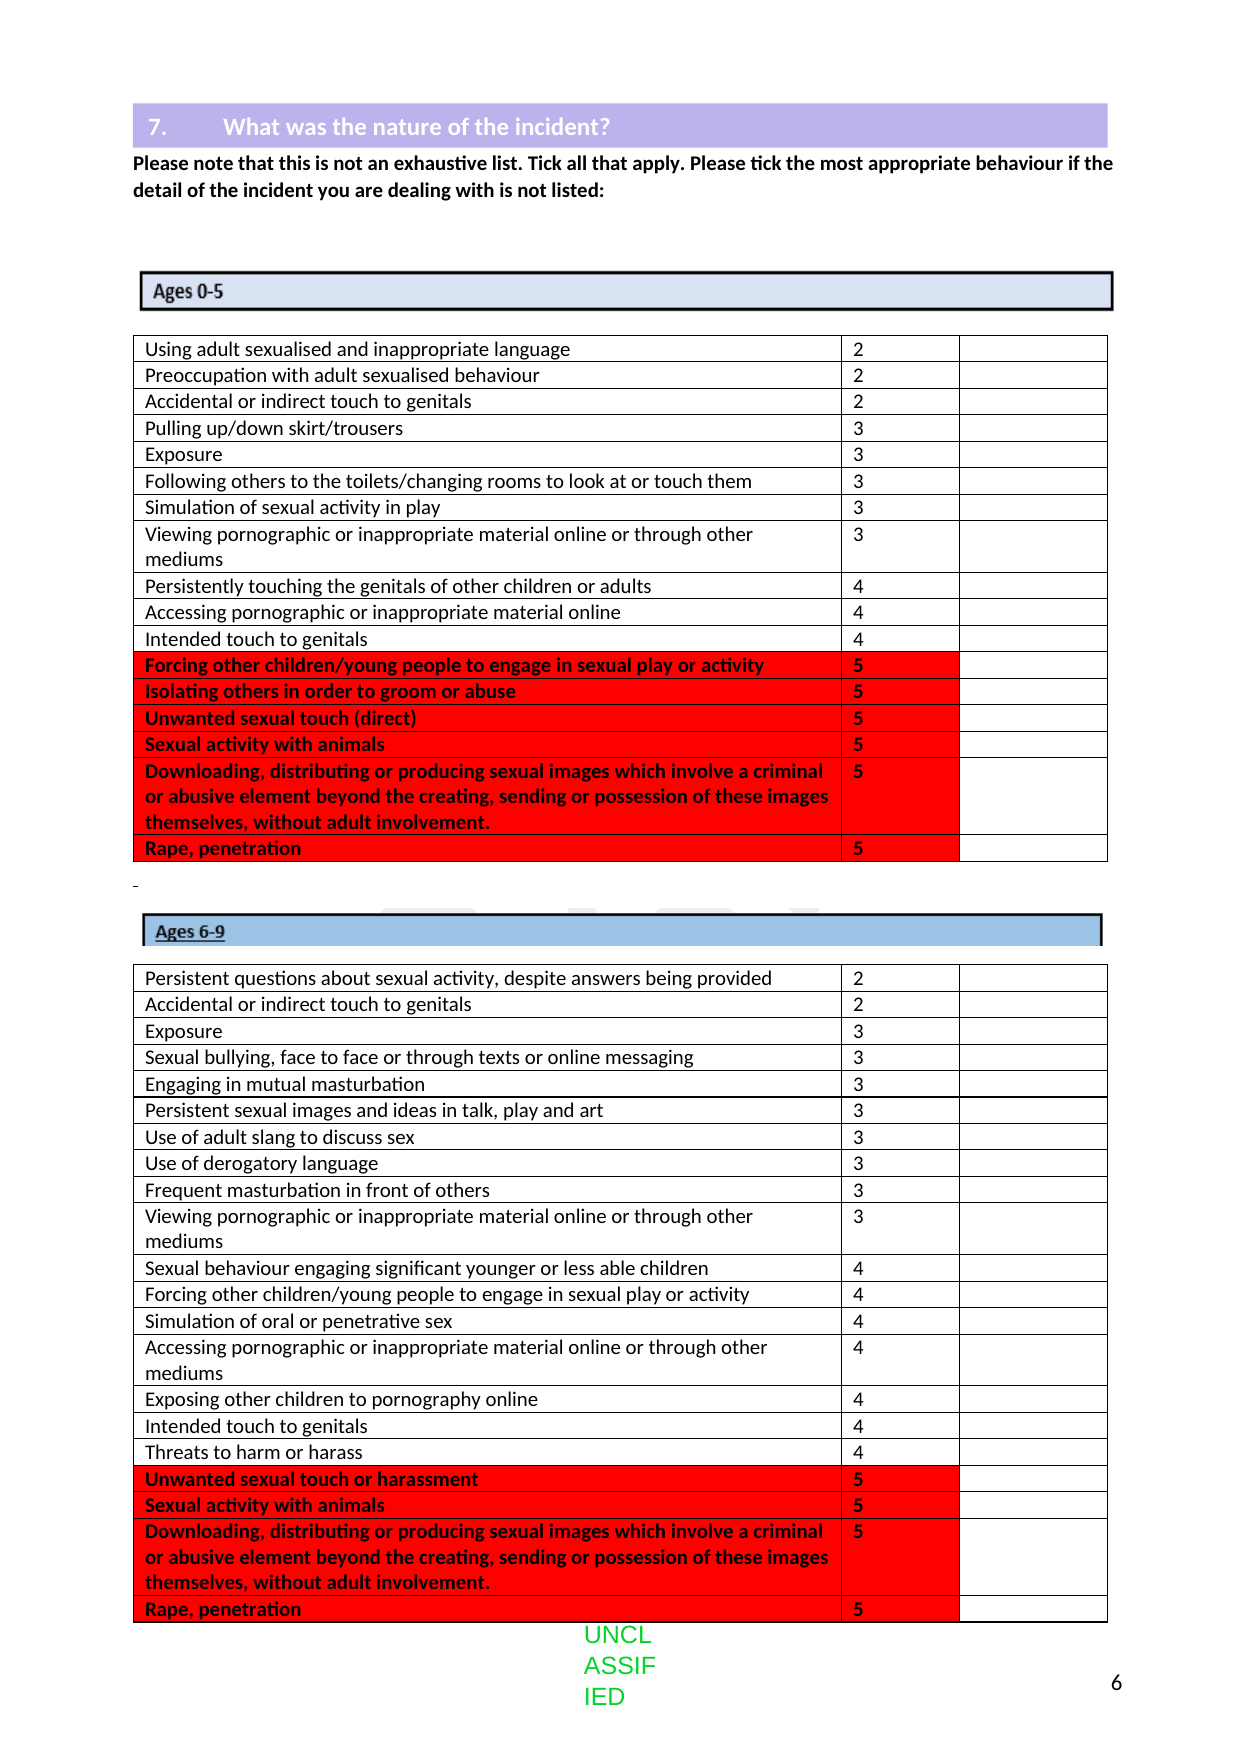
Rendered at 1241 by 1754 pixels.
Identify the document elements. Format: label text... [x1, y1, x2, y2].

table_cell 5 [842, 652, 959, 678]
table_cell Pulling up/down skirt/trousers [134, 415, 841, 441]
table_cell [960, 1492, 1107, 1518]
table_cell [960, 442, 1107, 467]
table_cell 4 [842, 1255, 959, 1281]
table_cell Exposure [134, 1018, 841, 1043]
table_cell [960, 1071, 1107, 1096]
table_cell Accidental or indirect touch to genitals [134, 389, 841, 414]
table_cell [960, 468, 1107, 493]
table_cell [960, 1439, 1107, 1465]
table_cell Viewing pornographic or inappropriate material online or through other mediums [134, 521, 841, 572]
table_cell [960, 415, 1107, 441]
table_cell 4 [842, 573, 959, 598]
table_cell 5 [842, 835, 959, 861]
table_cell 4 [842, 1413, 959, 1438]
table_header 2 [842, 965, 959, 991]
table_cell 4 [842, 1439, 959, 1465]
table_cell Persistently touching the genitals of other children or adults [134, 573, 841, 598]
table_cell Sexual behaviour engaging significant younger or less able children [134, 1255, 841, 1281]
table_cell [960, 1386, 1107, 1412]
table_cell [960, 758, 1107, 834]
table_cell Rape, penetration [134, 1596, 841, 1621]
table_cell 5 [842, 1596, 959, 1621]
table_cell 2 [842, 389, 959, 414]
table_cell Downloading, distributing or producing sexual images which involve a criminal or abusive element beyond the creating, sending or possession of these images themselves, without adult involvement. [134, 758, 841, 834]
table_cell Threats to harm or harass [134, 1439, 841, 1465]
table_cell [960, 521, 1107, 572]
table_cell 3 [842, 1203, 959, 1254]
table_cell 2 [842, 362, 959, 388]
table_cell [960, 1282, 1107, 1307]
table_cell [960, 495, 1107, 520]
table_header Using adult sexualised and inappropriate language [134, 336, 841, 361]
table_cell Exposure [134, 442, 841, 467]
table_cell [960, 1177, 1107, 1202]
table_cell 3 [842, 1124, 959, 1149]
table_cell 3 [842, 468, 959, 493]
table_cell [960, 1124, 1107, 1149]
table_cell Sexual bullying, face to face or through texts or online messaging [134, 1045, 841, 1070]
table_cell [960, 732, 1107, 757]
picture [132, 265, 1123, 316]
table_cell [960, 573, 1107, 598]
table_cell [960, 1018, 1107, 1043]
table_cell 4 [842, 1386, 959, 1412]
table_cell 4 [842, 1308, 959, 1333]
table_cell 4 [842, 1335, 959, 1385]
picture [132, 908, 1133, 946]
table_cell 5 [842, 1466, 959, 1491]
table_cell Persistent sexual images and ideas in talk, play and art [134, 1098, 841, 1123]
table_cell 3 [842, 521, 959, 572]
table_cell 3 [842, 1045, 959, 1070]
table_cell 3 [842, 1098, 959, 1123]
table_cell [960, 1203, 1107, 1254]
table_cell 4 [842, 1282, 959, 1307]
table_header Persistent questions about sexual activity, despite answers being provided [134, 965, 841, 991]
table_cell [960, 362, 1107, 388]
table_cell [960, 1519, 1107, 1595]
table_cell 3 [842, 1177, 959, 1202]
table_cell [960, 1045, 1107, 1070]
table_header 2 [842, 336, 959, 361]
table_cell Sexual activity with animals [134, 1492, 841, 1518]
table_cell 2 [842, 992, 959, 1017]
table_cell Use of adult slang to discuss sex [134, 1124, 841, 1149]
table_cell 4 [842, 599, 959, 625]
table_cell 5 [842, 758, 959, 834]
table_cell [960, 1255, 1107, 1281]
table_cell [960, 626, 1107, 651]
table_cell 5 [842, 732, 959, 757]
table_cell Accessing pornographic or inappropriate material online [134, 599, 841, 625]
table_cell Use of derogatory language [134, 1150, 841, 1176]
table_cell Rape, penetration [134, 835, 841, 861]
table_cell Simulation of sexual activity in play [134, 495, 841, 520]
table_cell Isolating others in order to groom or abuse [134, 679, 841, 704]
table_cell 3 [842, 442, 959, 467]
table_cell Forcing other children/young people to engage in sexual play or activity [134, 1282, 841, 1307]
table_cell [960, 389, 1107, 414]
table_cell Preoccupation with adult sexualised behaviour [134, 362, 841, 388]
table_cell Viewing pornographic or inappropriate material online or through other mediums [134, 1203, 841, 1254]
table_cell Downloading, distributing or producing sexual images which involve a criminal or abusive element beyond the creating, sending or possession of these images themselves, without adult involvement. [134, 1519, 841, 1595]
table_cell Frequent masturbation in front of others [134, 1177, 841, 1202]
table_cell 4 [842, 626, 959, 651]
table_header [960, 336, 1107, 361]
table_cell 3 [842, 1018, 959, 1043]
table_cell Intended touch to genitals [134, 626, 841, 651]
table_cell 3 [842, 495, 959, 520]
table_cell [960, 679, 1107, 704]
table_cell Forcing other children/young people to engage in sexual play or activity [134, 652, 841, 678]
table_cell Sexual activity with animals [134, 732, 841, 757]
text Please note that this is not an exhaustive list. Tick all that apply. Please tick the most appropriate behaviour if the detail of the incident you are dealing with is not listed: [133, 150, 1122, 203]
table_cell Intended touch to genitals [134, 1413, 841, 1438]
table_cell Following others to the toilets/changing rooms to look at or touch them [134, 468, 841, 493]
table_cell 5 [842, 679, 959, 704]
table_cell 3 [842, 1071, 959, 1096]
table_cell [960, 1150, 1107, 1176]
table_cell [960, 599, 1107, 625]
table_cell Simulation of oral or penetrative sex [134, 1308, 841, 1333]
table_cell [960, 1308, 1107, 1333]
table_cell [960, 1466, 1107, 1491]
table_cell [960, 652, 1107, 678]
table_cell 5 [842, 705, 959, 731]
table_cell [960, 705, 1107, 731]
table_cell Engaging in mutual masturbation [134, 1071, 841, 1096]
table_cell [960, 992, 1107, 1017]
table_cell [960, 1098, 1107, 1123]
table_cell Exposing other children to pornography online [134, 1386, 841, 1412]
table_cell 3 [842, 415, 959, 441]
table_cell [960, 1596, 1107, 1621]
table_cell Unwanted sexual touch (direct) [134, 705, 841, 731]
table_cell 3 [842, 1150, 959, 1176]
table_cell [960, 1335, 1107, 1385]
table_cell Accessing pornographic or inappropriate material online or through other mediums [134, 1335, 841, 1385]
table_header [960, 965, 1107, 991]
table_cell Unwanted sexual touch or harassment [134, 1466, 841, 1491]
table_cell Accidental or indirect touch to genitals [134, 992, 841, 1017]
table_cell 5 [842, 1519, 959, 1595]
table_cell [960, 835, 1107, 861]
table_cell 5 [842, 1492, 959, 1518]
table_cell [960, 1413, 1107, 1438]
